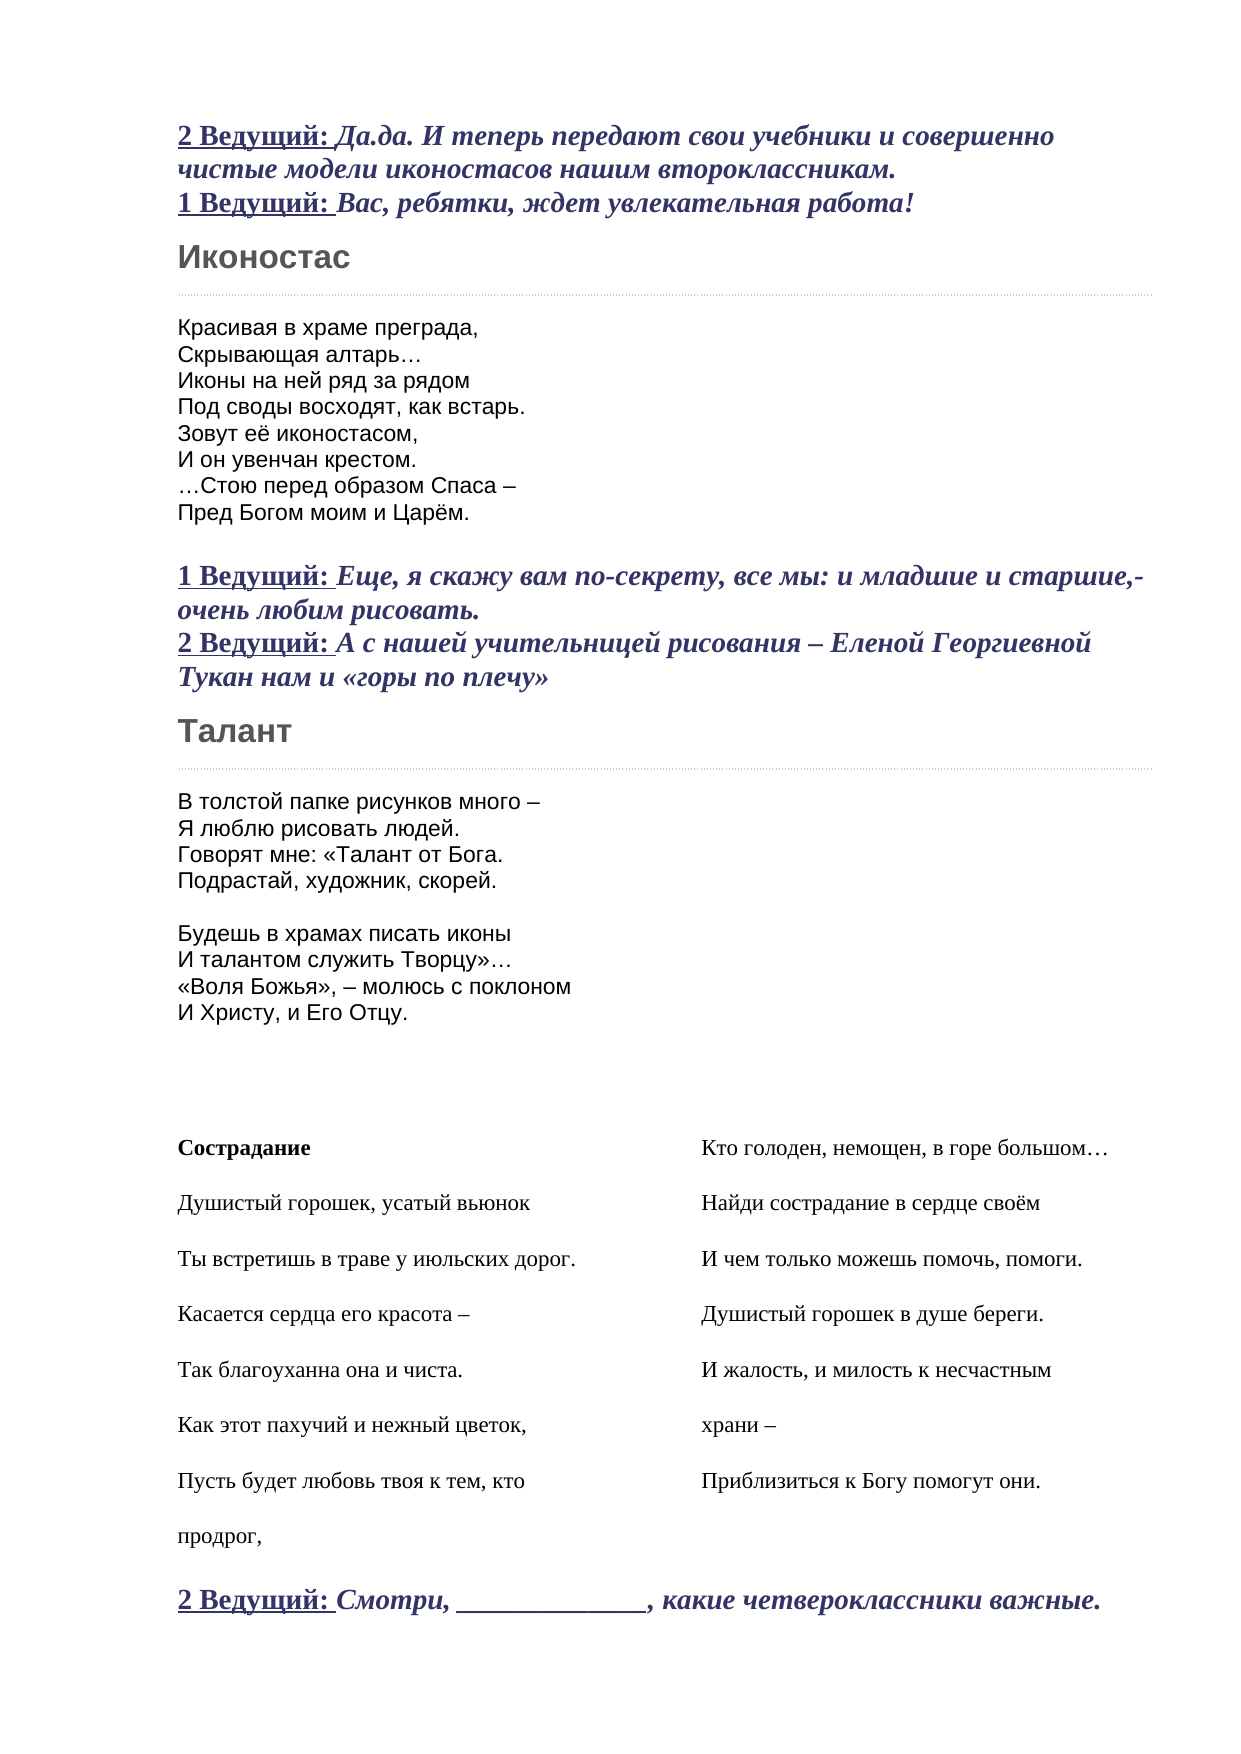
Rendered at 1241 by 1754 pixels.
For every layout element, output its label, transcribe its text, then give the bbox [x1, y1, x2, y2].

text 1 Ведущий: Вас, ребятки, ждет увлекательная работа! [177, 185, 1152, 219]
text Кто голоден, немощен, в горе большом… [701, 1133, 1152, 1160]
text Душистый горошек, усатый вьюнок [177, 1189, 627, 1215]
text Будешь в храмах писать иконы И талантом служить Творцу»… «Воля Божья», – молюсь с поклоном И Христу, и Его Отцу. [177, 920, 1152, 1025]
text Красивая в храме преграда, Скрывающая алтарь… Иконы на ней ряд за рядом Под своды восходят, как встарь. [177, 314, 1152, 419]
text Душистый горошек в душе береги. [701, 1300, 1152, 1326]
text В толстой папке рисунков много – Я люблю рисовать людей. Говорят мне: «Талант от Бога. Подрастай, художник, скорей. [177, 788, 1152, 893]
text Пусть будет любовь твоя к тем, кто [177, 1467, 627, 1493]
subtitle Талант [177, 711, 1152, 770]
text 2 Ведущий: Смотри, _____________, какие четвероклассники важные. [177, 1582, 1152, 1616]
text Сострадание [177, 1133, 627, 1160]
text продрог, [177, 1522, 627, 1548]
subtitle Иконостас [177, 237, 1152, 296]
text 1 Ведущий: Еще, я скажу вам по-секрету, все мы: и младшие и старшие,- очень любим рисовать. [177, 558, 1152, 626]
text И жалость, и милость к несчастным [701, 1356, 1152, 1382]
text И чем только можешь помочь, помоги. [701, 1244, 1152, 1271]
text 2 Ведущий: А с нашей учительницей рисования – Еленой Георгиевной Тукан нам и «горы по плечу» [177, 626, 1152, 693]
text 2 Ведущий: Да.да. И теперь передают свои учебники и совершенно чистые модели иконостасов нашим второклассникам. [177, 118, 1152, 185]
text Касается сердца его красота – [177, 1300, 627, 1326]
text Так благоуханна она и чиста. [177, 1356, 627, 1382]
text Как этот пахучий и нежный цветок, [177, 1411, 627, 1437]
text Ты встретишь в траве у июльских дорог. [177, 1244, 627, 1271]
text храни – [701, 1411, 1152, 1437]
text Приблизиться к Богу помогут они. [701, 1467, 1152, 1493]
text Найди сострадание в сердце своём [701, 1189, 1152, 1215]
text Зовут её иконостасом, И он увенчан крестом. …Стою перед образом Спаса – Пред Богом моим и Царём. [177, 419, 1152, 525]
